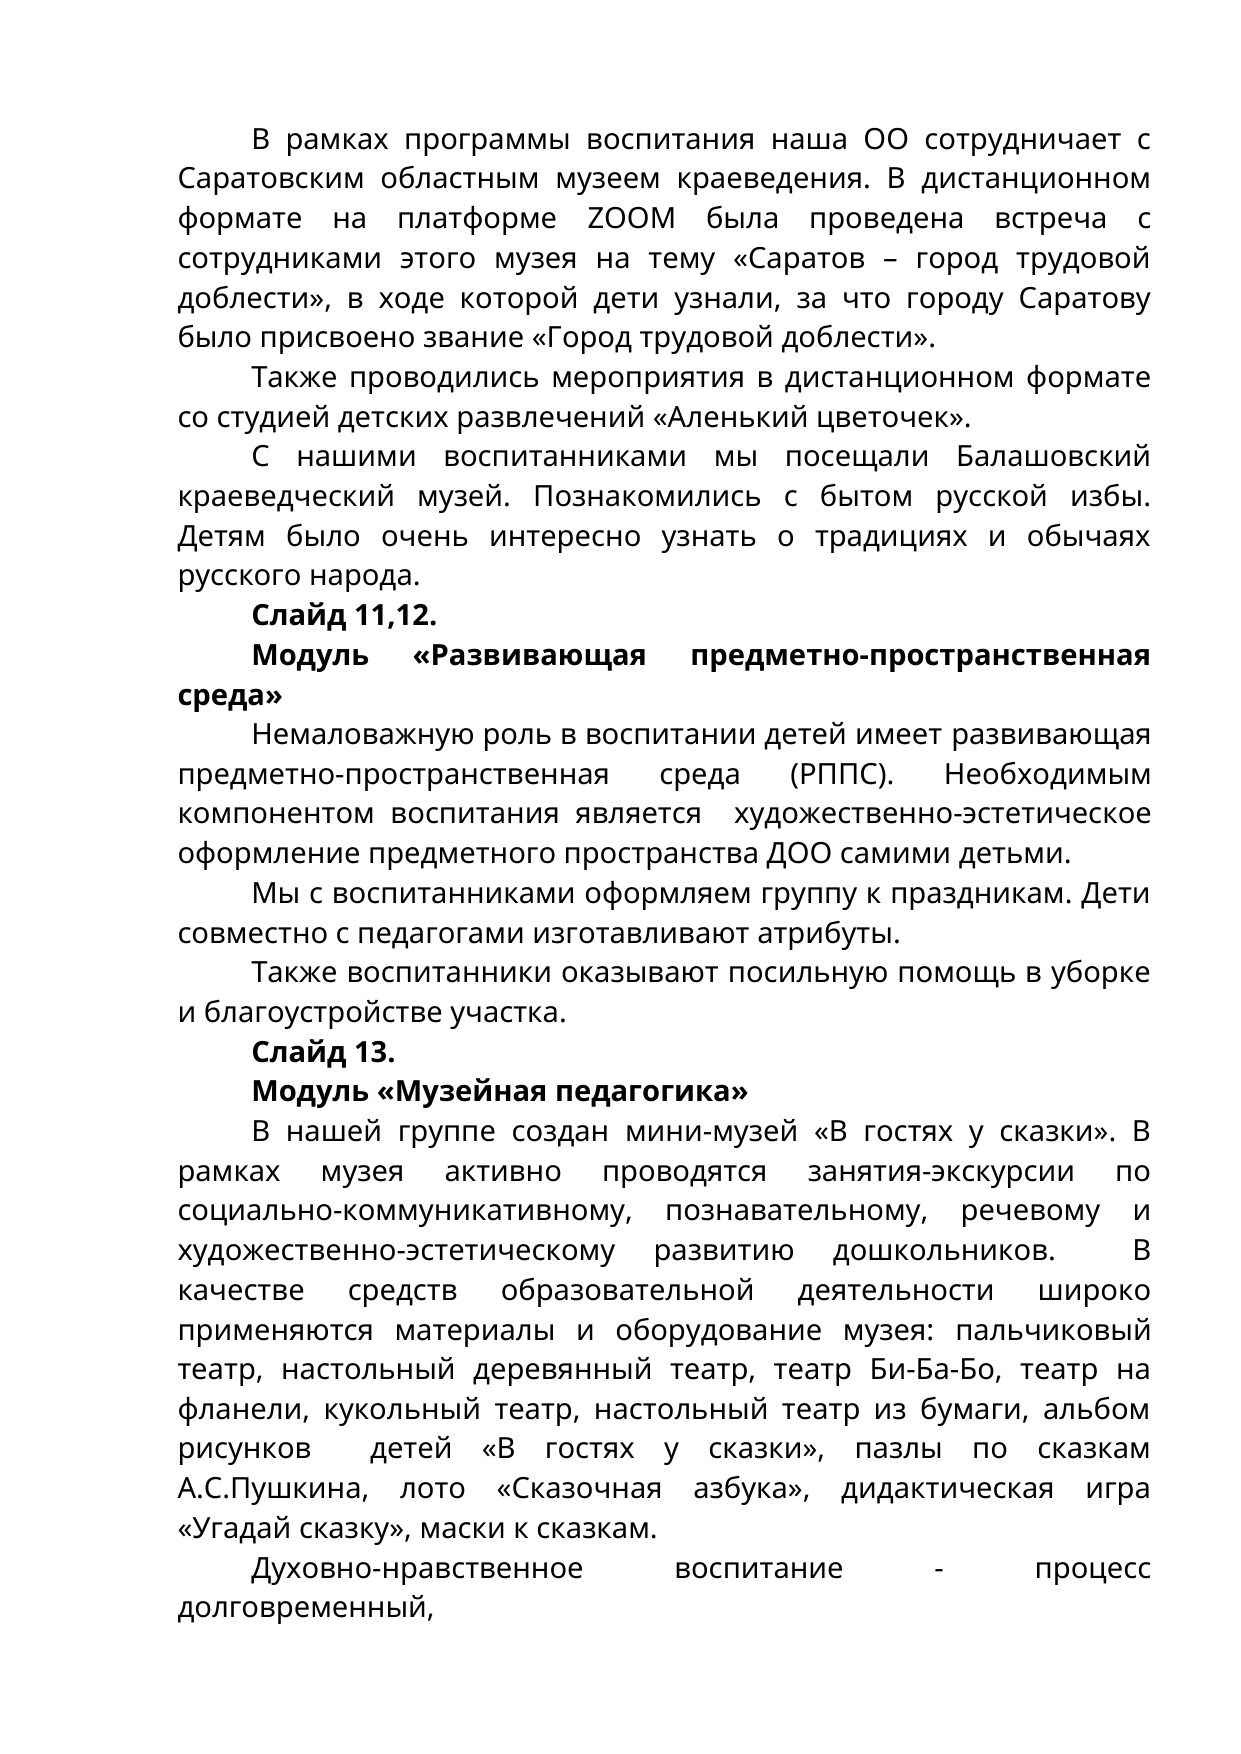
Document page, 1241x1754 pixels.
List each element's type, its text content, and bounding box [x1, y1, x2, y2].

text С нашими воспитанниками мы посещали Балашовский краеведческий музей. Познакомились с бытом русской избы. Детям было очень интересно узнать о традициях и обычаях русского народа. [177, 436, 1152, 594]
text В нашей группе создан мини-музей «В гостях у сказки». В рамках музея активно проводятся занятия-экскурсии по социально-коммуникативному, познавательному, речевому и художественно-эстетическому развитию дошкольников. В качестве средств образовательной деятельности широко применяются материалы и оборудование музея: пальчиковый театр, настольный деревянный театр, театр Би-Ба-Бо, театр на фланели, кукольный театр, настольный театр из бумаги, альбом рисунков детей «В гостях у сказки», пазлы по сказкам А.С.Пушкина, лото «Сказочная азбука», дидактическая игра «Угадай сказку», маски к сказкам. [177, 1110, 1152, 1547]
text Слайд 11,12. [177, 594, 1152, 634]
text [177, 1547, 1152, 1626]
text Мы с воспитанниками оформляем группу к праздникам. Дети совместно с педагогами изготавливают атрибуты. [177, 872, 1152, 952]
text Модуль «Музейная педагогика» [177, 1071, 1152, 1110]
text В рамках программы воспитания наша ОО сотрудничает с Саратовским областным музеем краеведения. В дистанционном формате на платформе ZOOM была проведена встреча с сотрудниками этого музея на тему «Саратов – город трудовой доблести», в ходе которой дети узнали, за что городу Саратову было присвоено звание «Город трудовой доблести». [177, 118, 1152, 356]
text Слайд 13. [177, 1031, 1152, 1071]
text Модуль «Развивающая предметно-пространственная среда» [177, 634, 1152, 713]
text Также проводились мероприятия в дистанционном формате со студией детских развлечений «Аленький цветочек». [177, 356, 1152, 436]
text Немаловажную роль в воспитании детей имеет развивающая предметно-пространственная среда (РППС). Необходимым компонентом воспитания является художественно-эстетическое оформление предметного пространства ДОО самими детьми. [177, 713, 1152, 872]
text Также воспитанники оказывают посильную помощь в уборке и благоустройстве участка. [177, 952, 1152, 1031]
